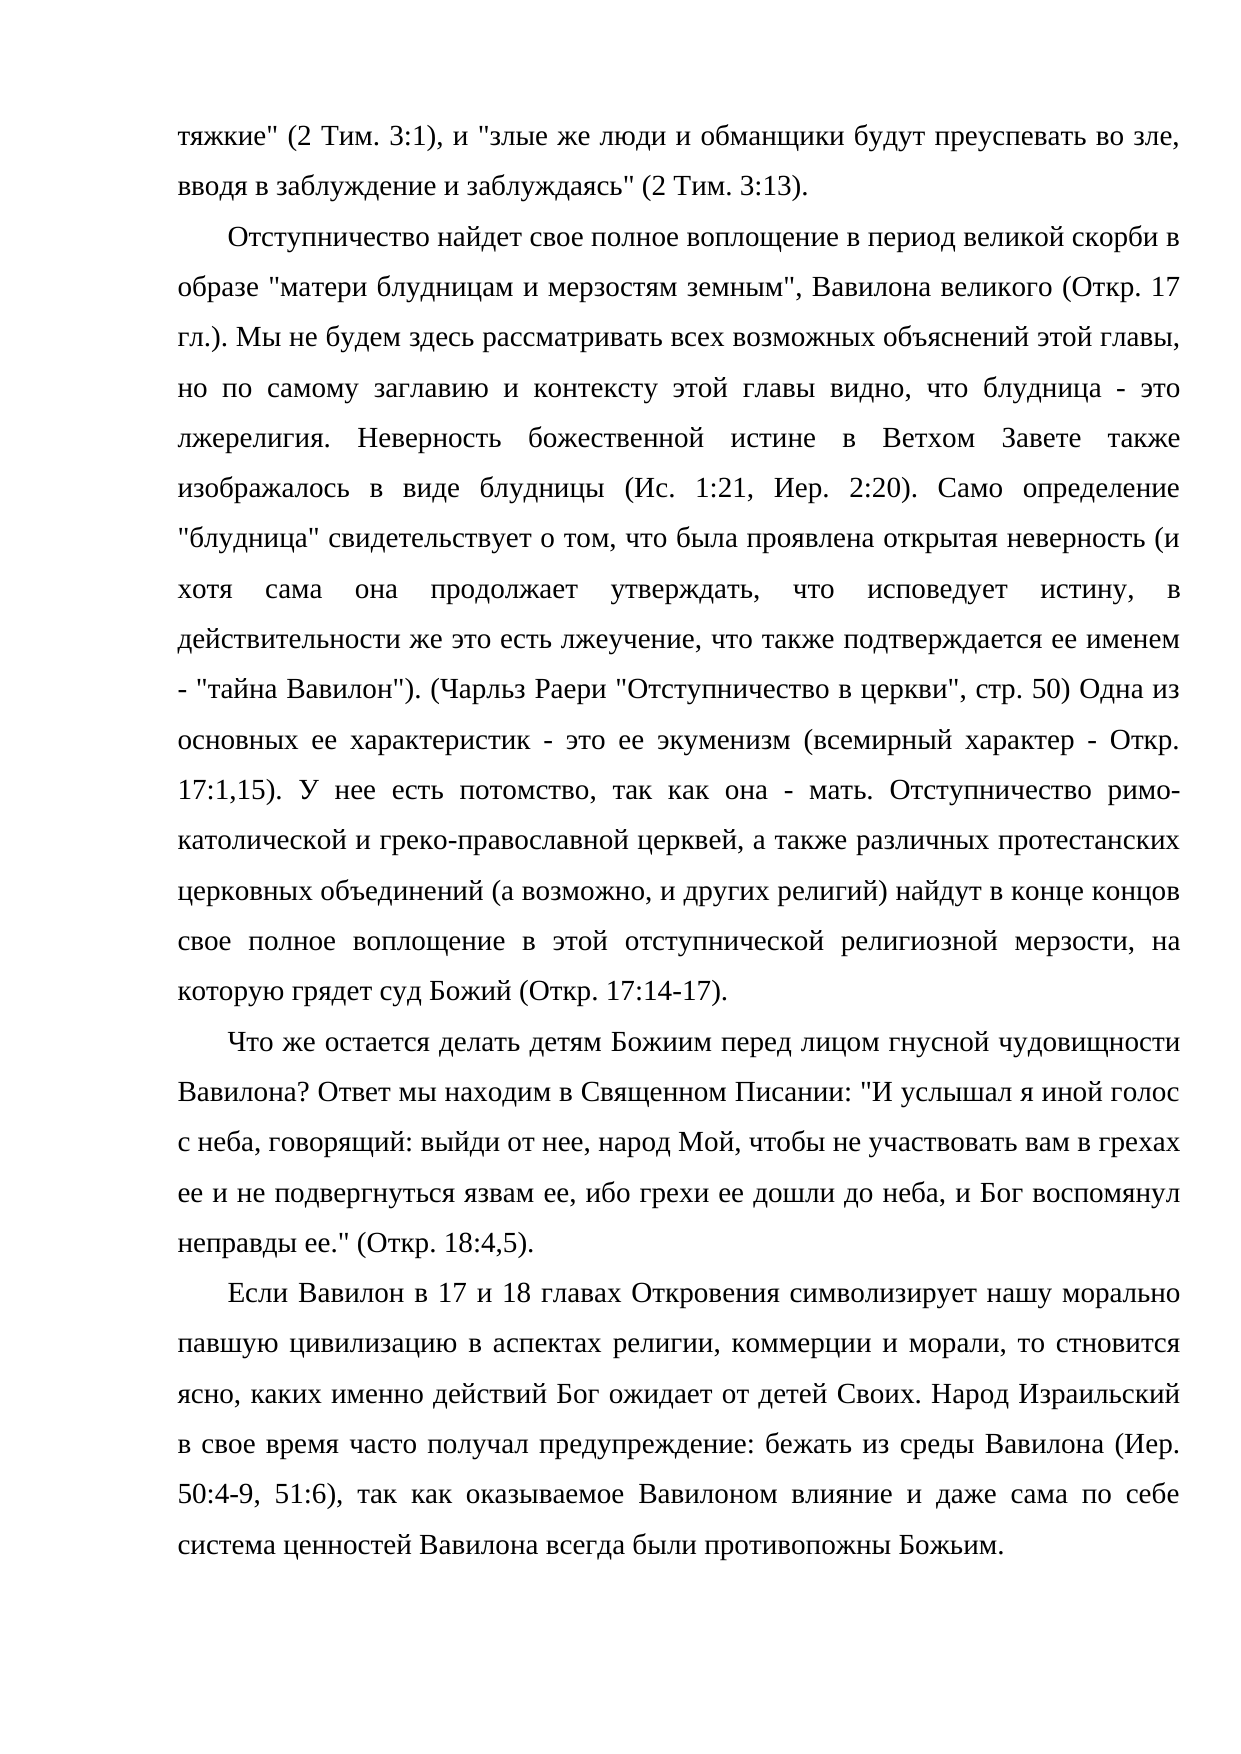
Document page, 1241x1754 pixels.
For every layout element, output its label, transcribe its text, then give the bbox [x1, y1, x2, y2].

text Если Вавилон в 17 и 18 главах Откровения символизирует нашу морально павшую цивилизацию в аспектах религии, коммерции и морали, то стновится ясно, каких именно действий Бог ожидает от детей Своих. Народ Израильский в свое время часто получал предупреждение: бежать из среды Вавилона (Иер. 50:4-9, 51:6), так как оказываемое Вавилоном влияние и даже сама по себе система ценностей Вавилона всегда были противопожны Божьим. [177, 1275, 1181, 1560]
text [177, 118, 1181, 202]
text Отступничество найдет свое полное воплощение в период великой скорби в образе "матери блудницам и мерзостям земным", Вавилона великого (Откр. 17 гл.). Мы не будем здесь рассматривать всех возможных объяснений этой главы, но по самому заглавию и контексту этой главы видно, что блудница - это лжерелигия. Неверность божественной истине в Ветхом Завете также изображалось в виде блудницы (Ис. 1:21, Иер. 2:20). Само определение "блудница" свидетельствует о том, что была проявлена открытая неверность (и хотя сама она продолжает утверждать, что исповедует истину, в действительности же это есть лжеучение, что также подтверждается ее именем - "тайна Вавилон"). (Чарльз Раери "Отступничество в церкви", стр. 50) Одна из основных ее характеристик - это ее экуменизм (всемирный характер - Откр. 17:1,15). У нее есть потомство, так как она - мать. Отступничество римо-католической и греко-православной церквей, а также различных протестанских церковных объединений (а возможно, и других религий) найдут в конце концов свое полное воплощение в этой отступнической религиозной мерзости, на которую грядет суд Божий (Откр. 17:14-17). [177, 219, 1181, 1007]
text Что же остается делать детям Божиим перед лицом гнусной чудовищности Вавилона? Ответ мы находим в Священном Писании: "И услышал я иной голос с неба, говорящий: выйди от нее, народ Мой, чтобы не участвовать вам в грехах ее и не подвергнуться язвам ее, ибо грехи ее дошли до неба, и Бог воспомянул неправды ее." (Откр. 18:4,5). [177, 1024, 1181, 1258]
